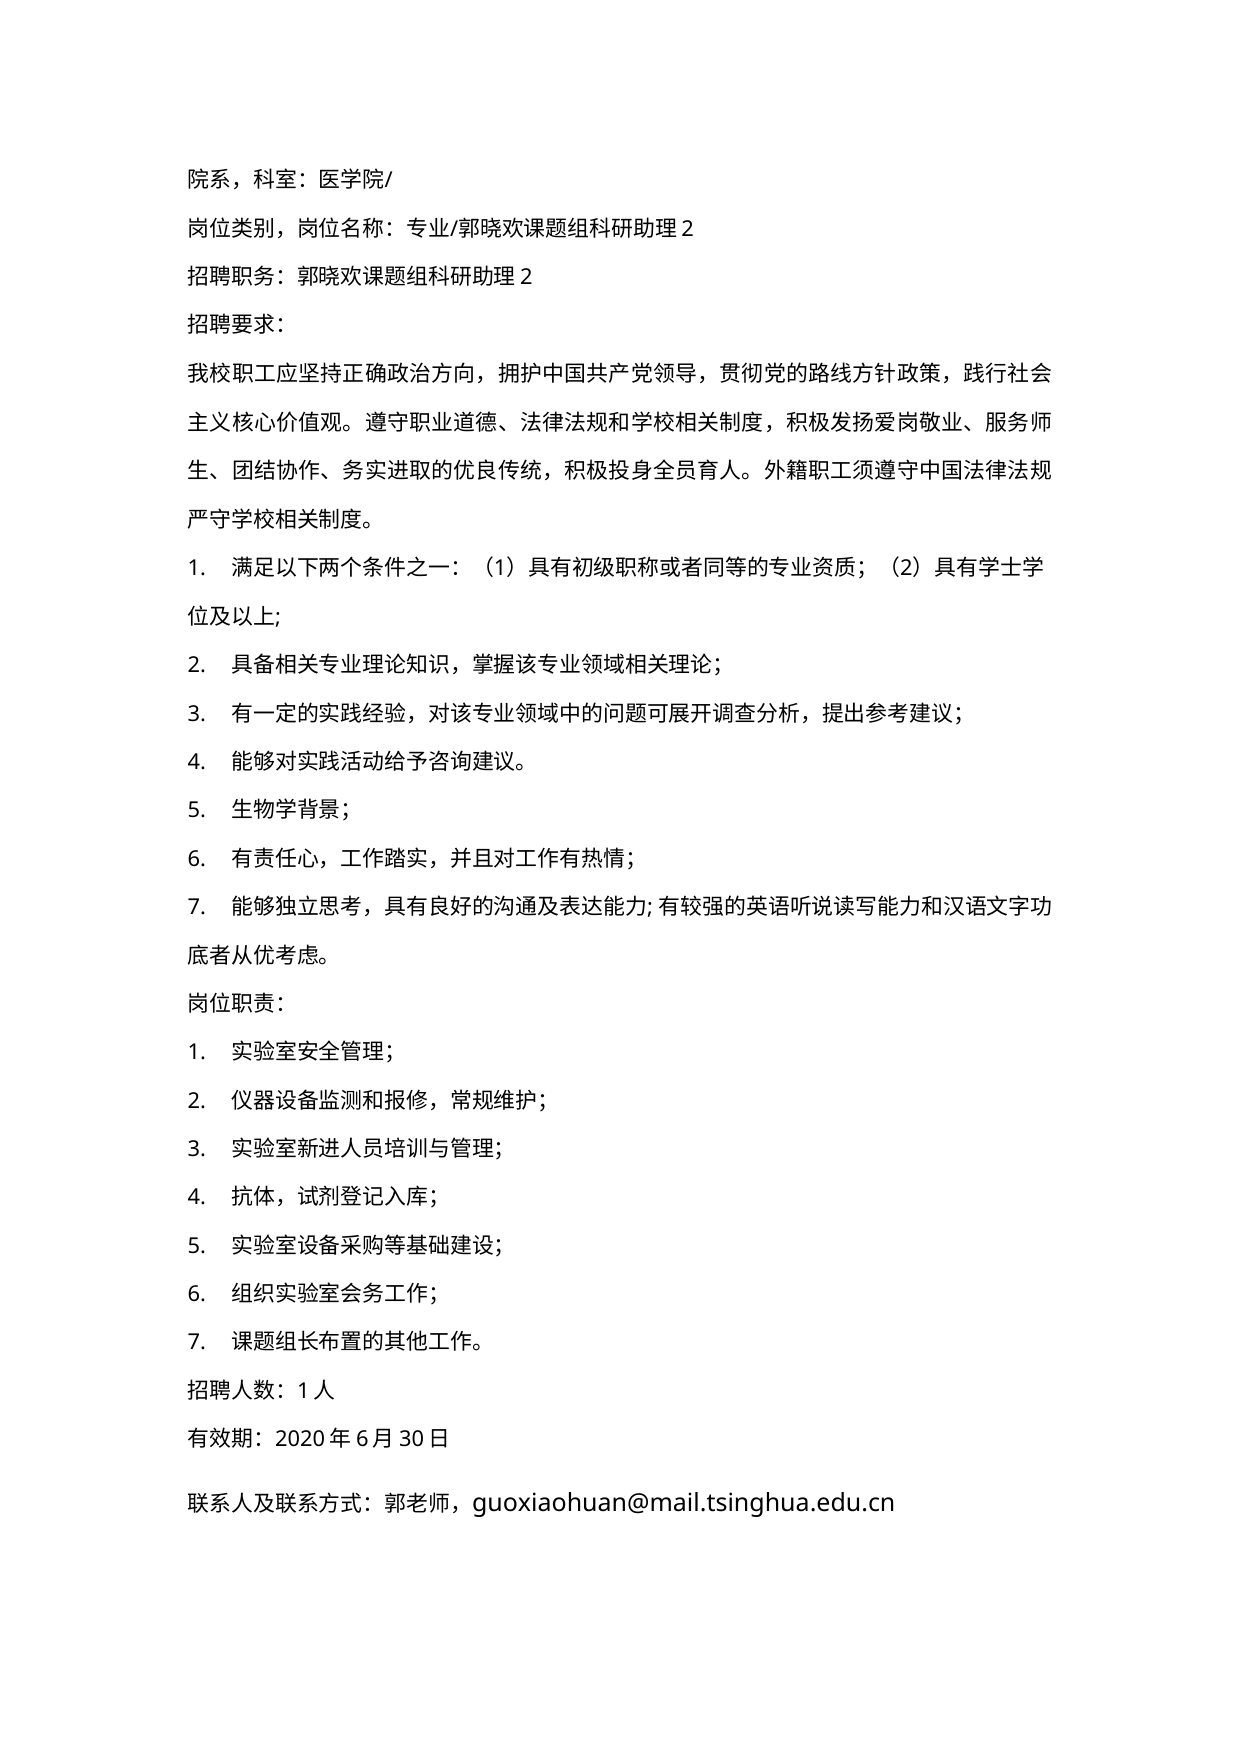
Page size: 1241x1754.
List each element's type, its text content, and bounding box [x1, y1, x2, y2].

text 岗位职责： [187, 986, 1053, 1018]
text 4. 能够对实践活动给予咨询建议。 [187, 744, 1053, 776]
text 5. 生物学背景； [187, 792, 1053, 824]
text 我校职工应坚持正确政治方向，拥护中国共产党领导，贯彻党的路线方针政策，践行社会主义核心价值观。遵守职业道德、法律法规和学校相关制度，积极发扬爱岗敬业、服务师生、团结协作、务实进取的优良传统，积极投身全员育人。外籍职工须遵守中国法律法规、严守学校相关制度。 [187, 355, 1053, 534]
text 3. 有一定的实践经验，对该专业领域中的问题可展开调查分析，提出参考建议； [187, 695, 1053, 728]
text 7. 能够独立思考，具有良好的沟通及表达能力; 有较强的英语听说读写能力和汉语文字功底者从优考虑。 [187, 889, 1053, 970]
text 联系人及联系方式：郭老师，guoxiaohuan@mail.tsinghua.edu.cn [187, 1469, 1053, 1534]
text 2. 具备相关专业理论知识，掌握该专业领域相关理论； [187, 647, 1053, 679]
text 有效期：2020年6月30日 [187, 1421, 1053, 1453]
text 招聘人数：1人 [187, 1372, 1053, 1405]
text 4. 抗体，试剂登记入库； [187, 1179, 1053, 1212]
text 招聘职务：郭晓欢课题组科研助理2 [187, 259, 1053, 291]
text 3. 实验室新进人员培训与管理； [187, 1131, 1053, 1163]
text 招聘要求： [187, 307, 1053, 339]
text 6. 有责任心，工作踏实，并且对工作有热情； [187, 840, 1053, 873]
text 6. 组织实验室会务工作； [187, 1276, 1053, 1308]
text 5. 实验室设备采购等基础建设； [187, 1227, 1053, 1260]
text 1. 实验室安全管理； [187, 1034, 1053, 1067]
text 1. 满足以下两个条件之一：（1）具有初级职称或者同等的专业资质；（2）具有学士学位及以上; [187, 550, 1053, 631]
text 岗位类别，岗位名称：专业/郭晓欢课题组科研助理2 [187, 210, 1053, 243]
text 2. 仪器设备监测和报修，常规维护； [187, 1082, 1053, 1115]
text 院系，科室：医学院/ [187, 162, 1053, 194]
text 7. 课题组长布置的其他工作。 [187, 1324, 1053, 1357]
